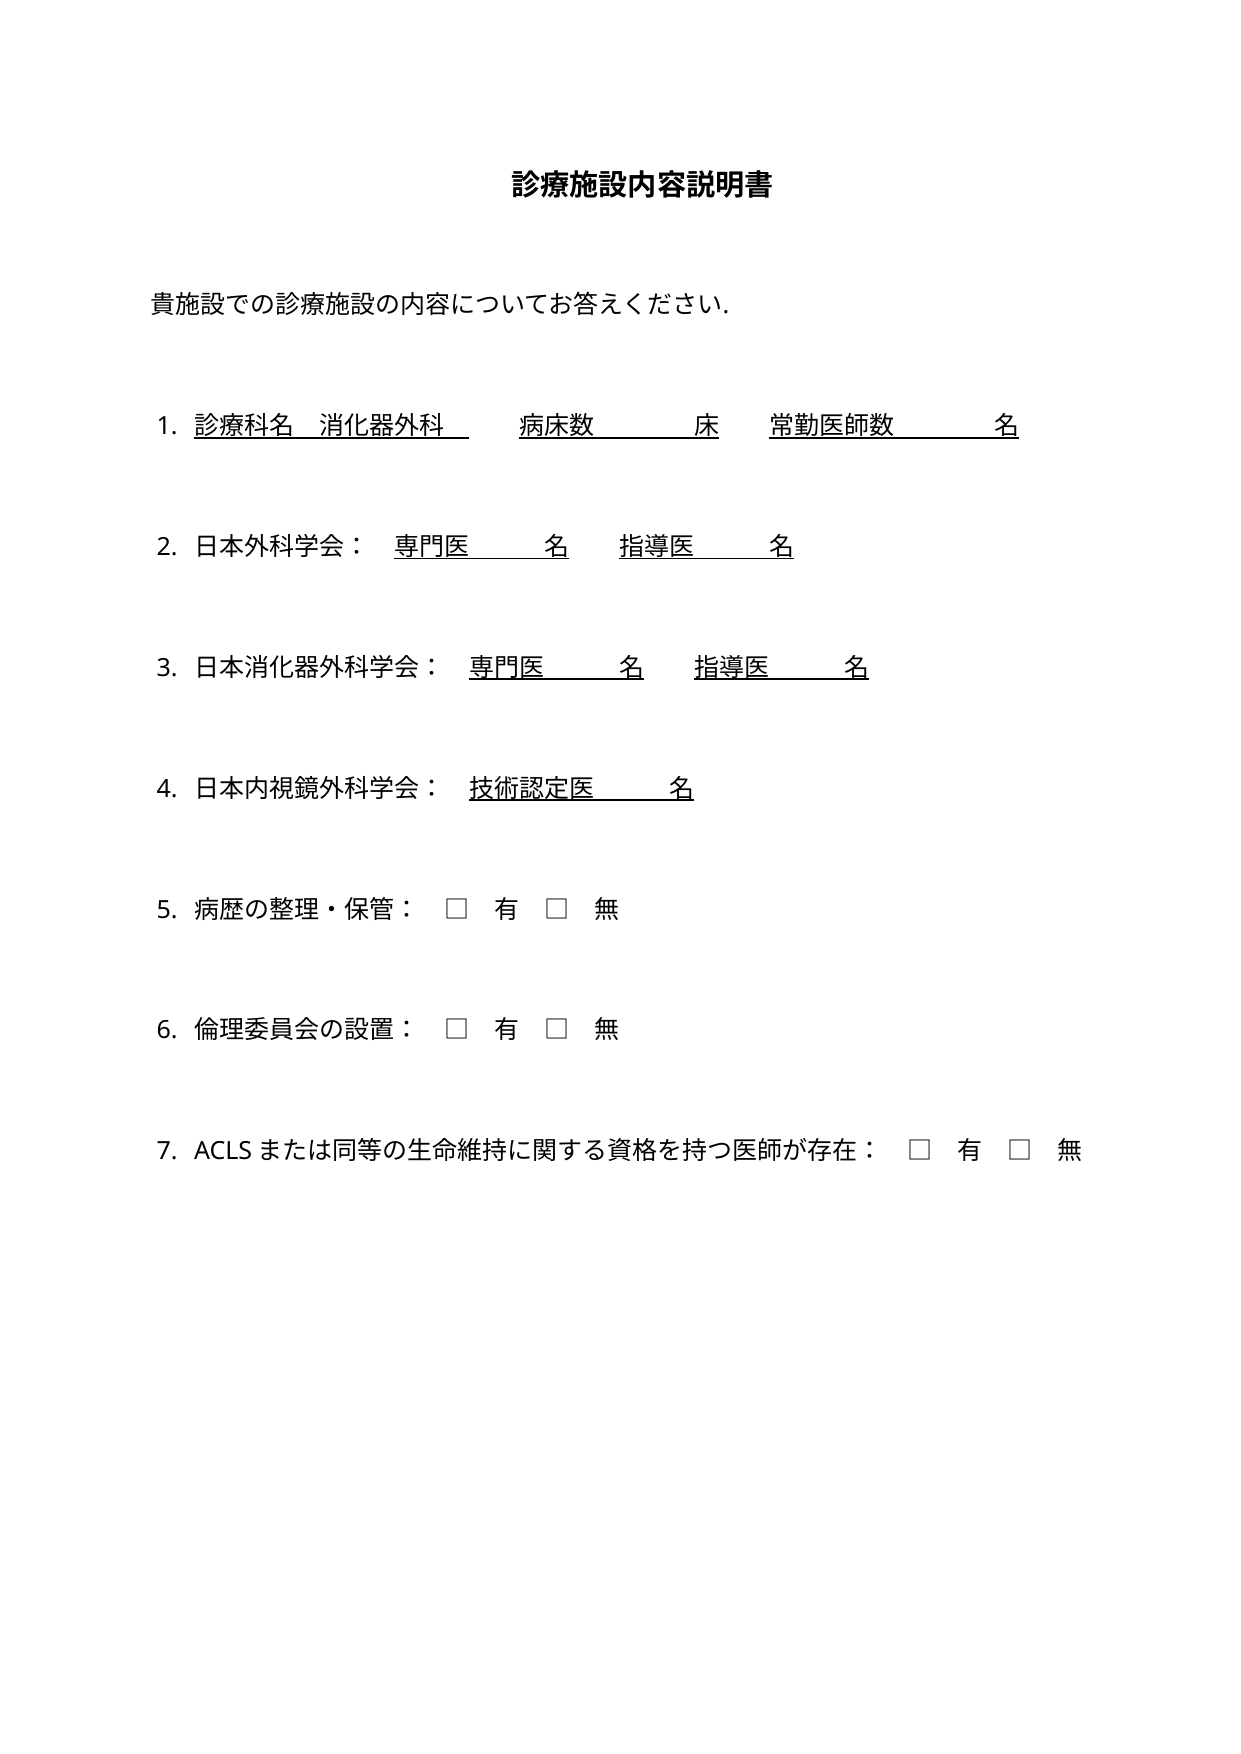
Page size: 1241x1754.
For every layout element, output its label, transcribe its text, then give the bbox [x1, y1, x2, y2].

list 日本外科学会： 専門医 名 指導医 名 [156, 514, 1128, 575]
text 貴施設での診療施設の内容についてお答えください. [112, 273, 1128, 333]
list 日本内視鏡外科学会： 技術認定医 名 [156, 756, 1128, 817]
text 診療施設内容説明書 [156, 152, 1128, 212]
list 倫理委員会の設置： □ 有 □ 無 [156, 998, 1128, 1058]
list 病歴の整理・保管： □ 有 □ 無 [156, 877, 1128, 937]
list ACLSまたは同等の生命維持に関する資格を持つ医師が存在： □ 有 □ 無 [156, 1119, 1128, 1179]
list 診療科名 消化器外科 病床数 床 常勤医師数 名 [156, 394, 1128, 454]
list 日本消化器外科学会： 専門医 名 指導医 名 [156, 635, 1128, 696]
